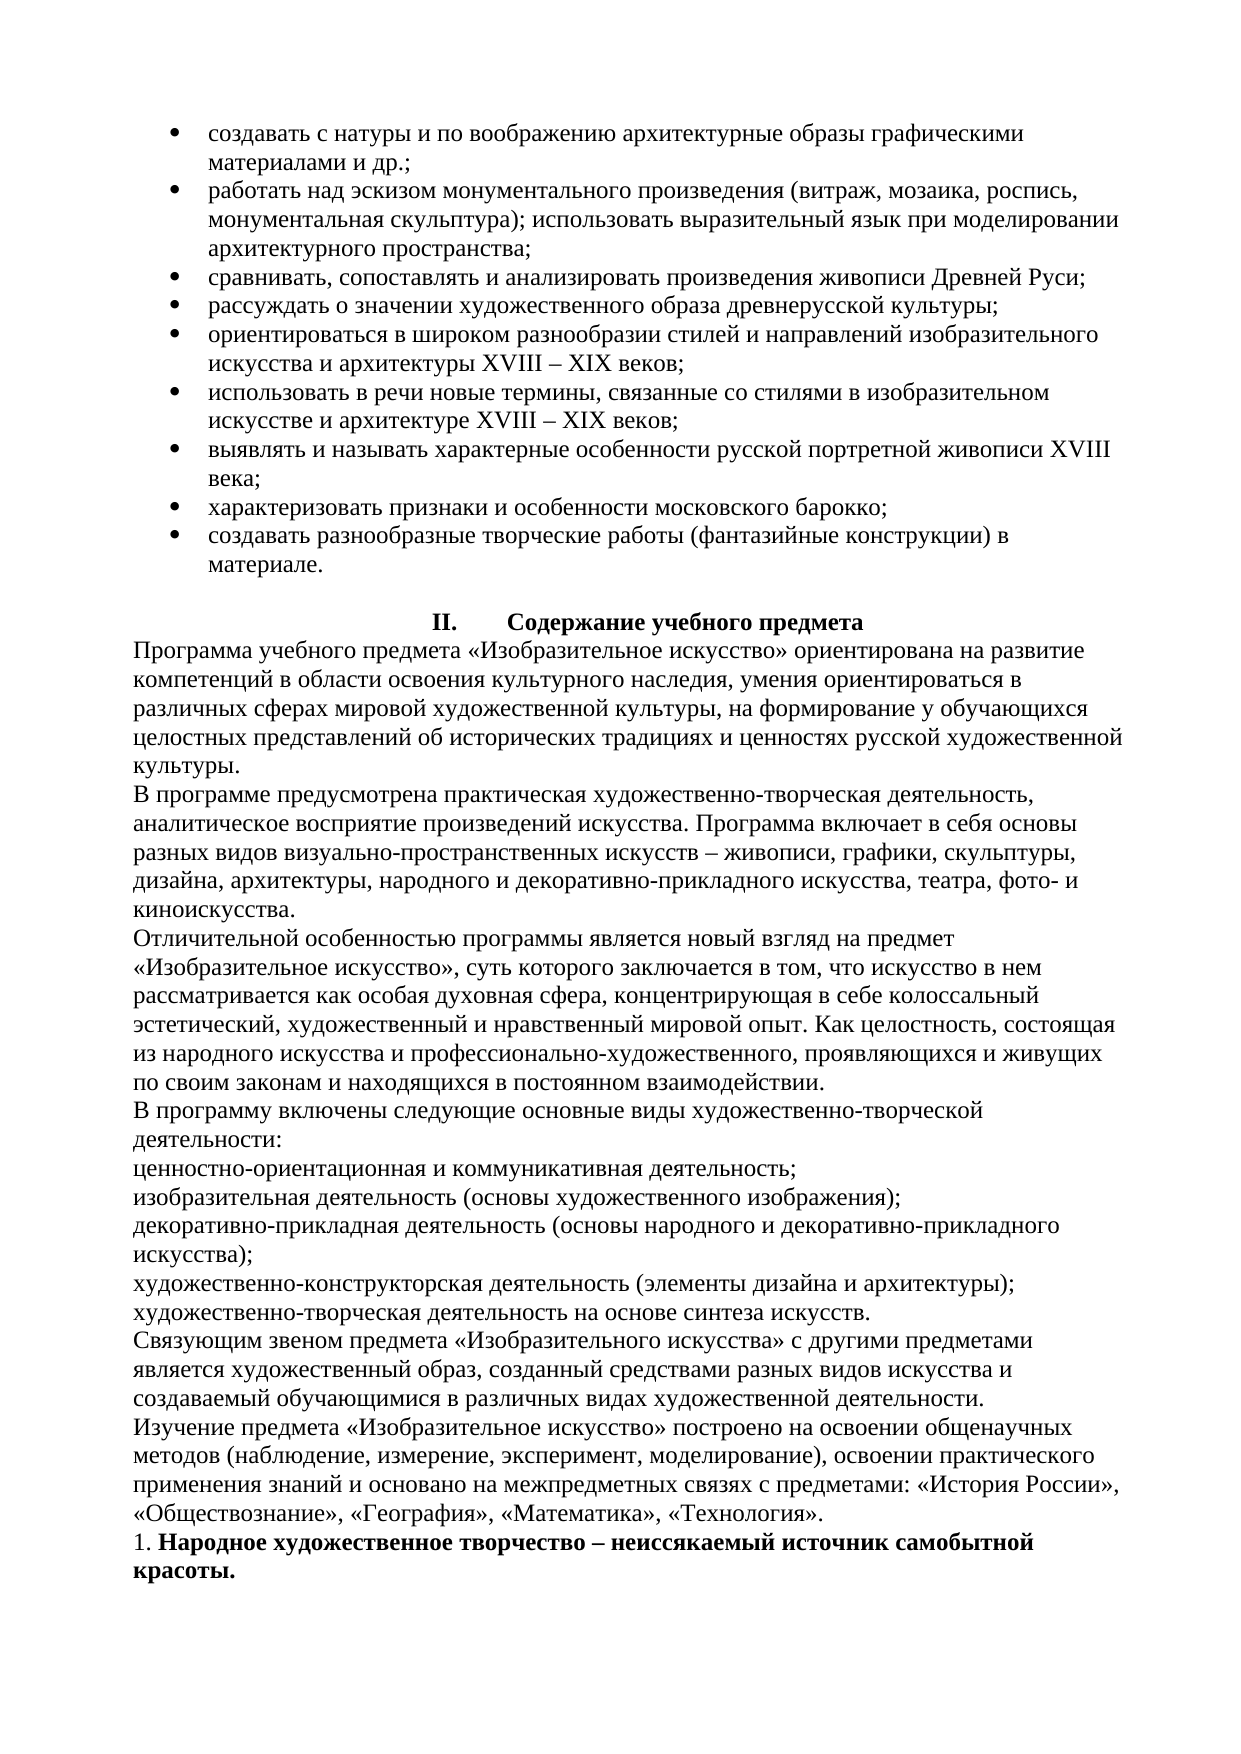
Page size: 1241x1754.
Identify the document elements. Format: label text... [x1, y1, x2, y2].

list использовать в речи новые термины, связанные со стилями в изобразительном искусстве и архитектуре XVIII – XIX веков; [170, 377, 1125, 434]
list рассуждать о значении художественного образа древнерусской культуры; [170, 291, 1125, 319]
list создавать с натуры и по воображению архитектурные образы графическими материалами и др.; [170, 118, 1125, 176]
list характеризовать признаки и особенности московского барокко; [170, 492, 1125, 521]
list ориентироваться в широком разнообразии стилей и направлений изобразительного искусства и архитектуры XVIII – XIX веков; [170, 319, 1125, 377]
list создавать разнообразные творческие работы (фантазийные конструкции) в материале. [170, 521, 1125, 578]
text ценностно-ориентационная и коммуникативная деятельность; [133, 1153, 1125, 1182]
text Изучение предмета «Изобразительное искусство» построено на освоении общенаучных методов (наблюдение, измерение, эксперимент, моделирование), освоении практического применения знаний и основано на межпредметных связях с предметами: «История России», «Обществознание», «География», «Математика», «Технология». [133, 1412, 1125, 1527]
list работать над эскизом монументального произведения (витраж, мозаика, роспись, монументальная скульптура); использовать выразительный язык при моделировании архитектурного пространства; [170, 176, 1125, 262]
list выявлять и называть характерные особенности русской портретной живописи XVIII века; [170, 434, 1125, 492]
text изобразительная деятельность (основы художественного изображения); [133, 1182, 1125, 1211]
text художественно-конструкторская деятельность (элементы дизайна и архитектуры); [133, 1268, 1125, 1297]
text В программе предусмотрена практическая художественно-творческая деятельность, аналитическое восприятие произведений искусства. Программа включает в себя основы разных видов визуально-пространственных искусств – живописи, графики, скульптуры, дизайна, архитектуры, народного и декоративно-прикладного искусства, театра, фото- и киноискусства. [133, 779, 1125, 923]
text декоративно-прикладная деятельность (основы народного и декоративно-прикладного искусства); [133, 1211, 1125, 1268]
list сравнивать, сопоставлять и анализировать произведения живописи Древней Руси; [170, 262, 1125, 291]
text В программу включены следующие основные виды художественно-творческой деятельности: [133, 1096, 1125, 1153]
list Содержание учебного предмета [170, 607, 1125, 636]
text Отличительной особенностью программы является новый взгляд на предмет «Изобразительное искусство», суть которого заключается в том, что искусство в нем рассматривается как особая духовная сфера, концентрирующая в себе колоссальный эстетический, художественный и нравственный мировой опыт. Как целостность, состоящая из народного искусства и профессионально-художественного, проявляющихся и живущих по своим законам и находящихся в постоянном взаимодействии. [133, 923, 1125, 1096]
text художественно-творческая деятельность на основе синтеза искусств. [133, 1297, 1125, 1326]
text Программа учебного предмета «Изобразительное искусство» ориентирована на развитие компетенций в области освоения культурного наследия, умения ориентироваться в различных сферах мировой художественной культуры, на формирование у обучающихся целостных представлений об исторических традициях и ценностях русской художественной культуры. [133, 636, 1125, 779]
text Связующим звеном предмета «Изобразительного искусства» с другими предметами является художественный образ, созданный средствами разных видов искусства и создаваемый обучающимися в различных видах художественной деятельности. [133, 1326, 1125, 1412]
text 1. Народное художественное творчество – неиссякаемый источник самобытной красоты. [133, 1527, 1125, 1584]
